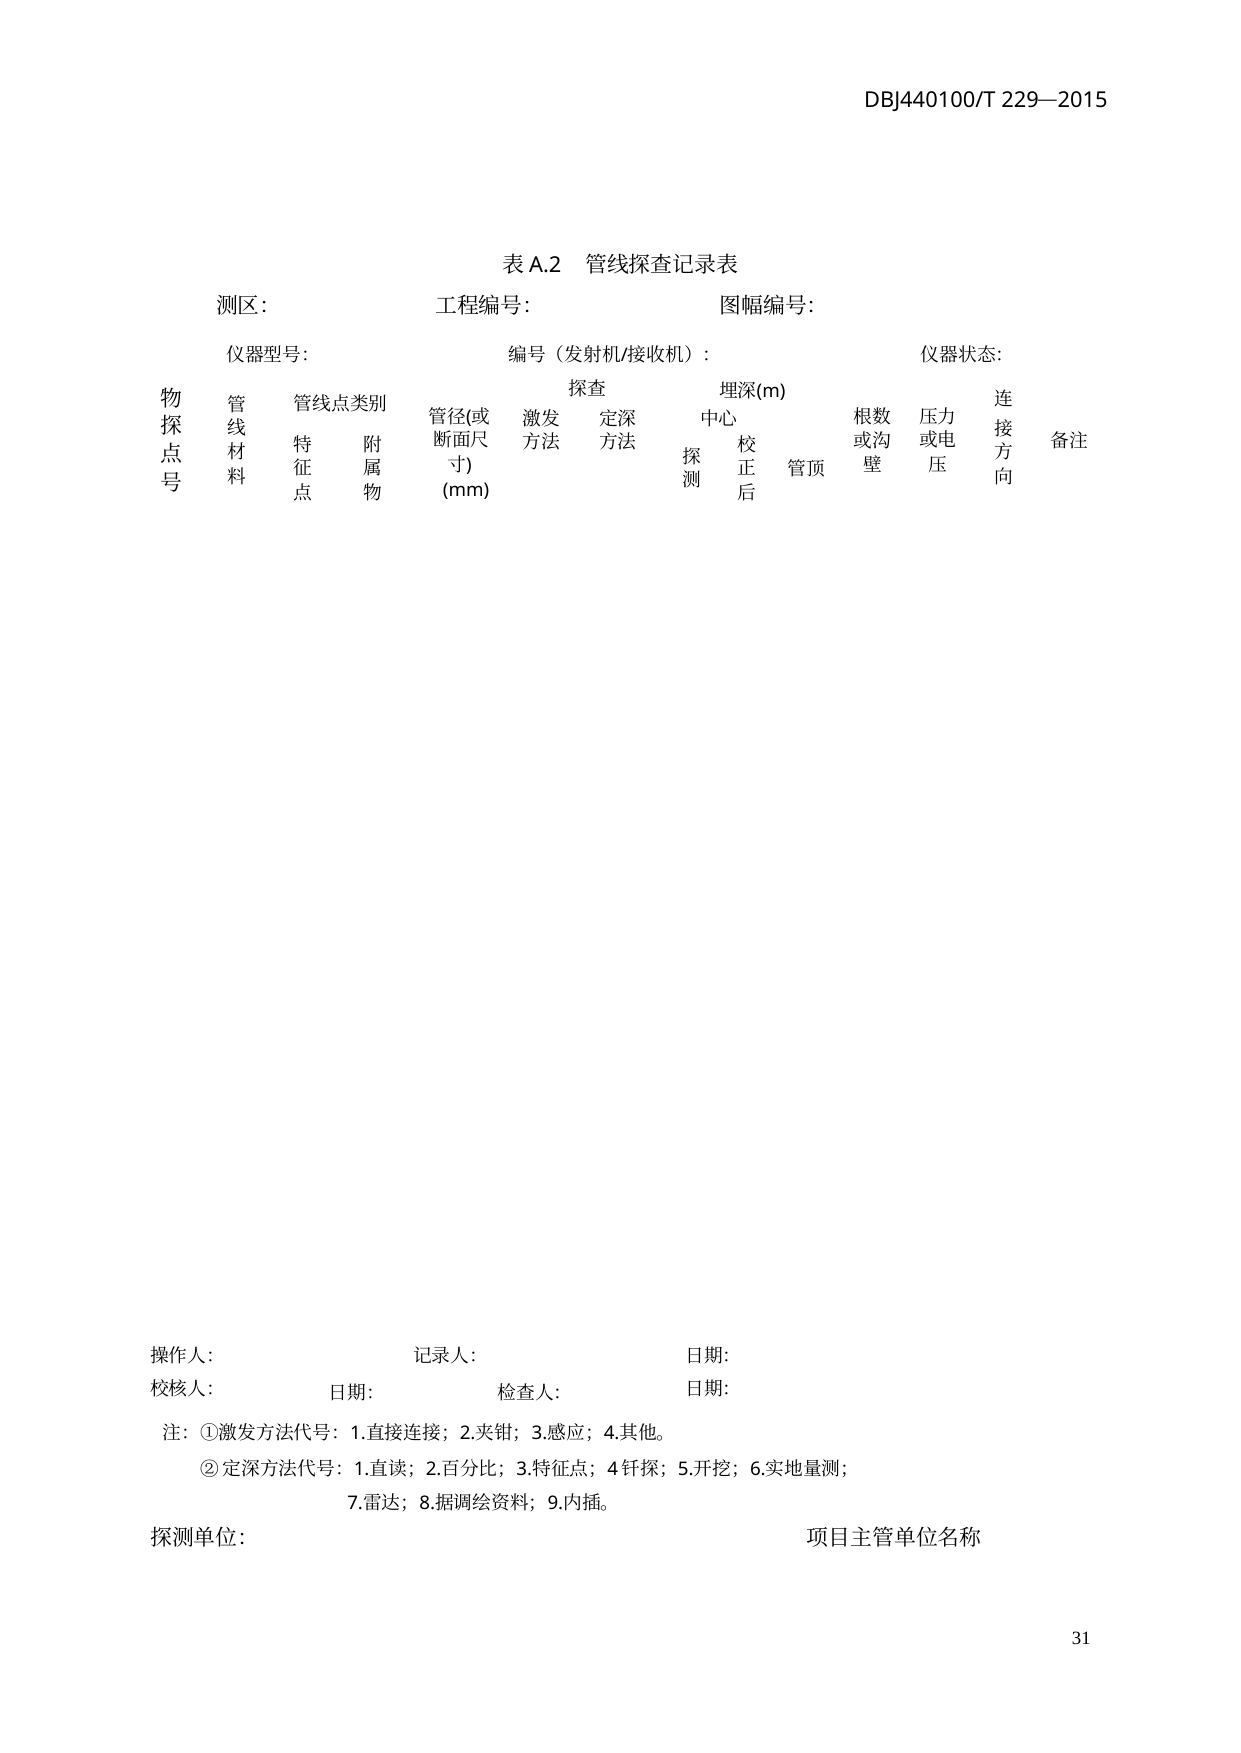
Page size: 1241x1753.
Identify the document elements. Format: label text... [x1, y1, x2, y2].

text 线 [227, 415, 274, 439]
text 料 [227, 464, 274, 488]
text 探测单位： [150, 1528, 293, 1549]
text 断面尺 [433, 427, 522, 452]
text 号 [160, 467, 215, 496]
text 征 [293, 455, 340, 479]
text 特 [293, 437, 340, 455]
text 中心 [700, 411, 766, 429]
text 连 [994, 366, 1042, 415]
text 激发 [522, 411, 588, 429]
text 点 [293, 479, 340, 504]
text 压力 [919, 408, 984, 427]
text (mm) [443, 482, 508, 500]
text 方 [994, 439, 1041, 464]
text 压 [928, 452, 984, 476]
text 管 [227, 396, 274, 415]
text 表A.2 [503, 254, 585, 276]
text 项目主管单位名称 [806, 1528, 1014, 1549]
text 仪器状态： [921, 347, 1042, 366]
text DBJ440100/T 229—2015 [864, 90, 1125, 112]
text 管顶 [788, 460, 853, 479]
text 7.雷达；8.据调绘资料；9.内插。 [347, 1479, 971, 1517]
text 点 [160, 439, 215, 467]
text 物 [364, 479, 411, 504]
text 记录人： [413, 1347, 516, 1366]
text 探 [682, 449, 729, 467]
text 定深 [599, 411, 664, 429]
text 寸) [447, 452, 522, 476]
text 壁 [863, 452, 919, 476]
text 根数 [854, 408, 919, 427]
text 探 [160, 410, 215, 439]
text 工程编号： [435, 296, 577, 317]
text 日期： [685, 1347, 769, 1366]
text 向 [994, 464, 1041, 488]
text 埋深(m) [719, 382, 813, 401]
text 管线点类别 [293, 396, 415, 414]
text 31 [1072, 1628, 1119, 1648]
text 注：①激发方法代号：1.直接连接；2.夹钳；3.感应；4.其他。 [162, 1425, 766, 1443]
text 附 [364, 437, 411, 455]
text 校 [737, 437, 784, 455]
text 备注 [1050, 433, 1116, 452]
text 检查人： [497, 1384, 601, 1403]
text 探查 [569, 380, 634, 399]
text 操作人： [150, 1347, 253, 1366]
text 管径(或 [428, 408, 522, 427]
text 或沟 [854, 433, 919, 452]
text 测区： [216, 296, 315, 317]
text 材 [227, 439, 274, 464]
text 或电 [919, 427, 984, 452]
text 物 [160, 388, 215, 410]
text 接 [994, 421, 1041, 439]
text 仪器型号： [226, 347, 348, 366]
text 测 [682, 467, 729, 492]
text 管线探查记录表 [585, 254, 771, 276]
text 日期： [328, 1384, 413, 1403]
text 图幅编号： [719, 296, 861, 317]
text 日期： [685, 1366, 769, 1403]
text 校核人： [150, 1366, 253, 1403]
text 属 [364, 455, 411, 479]
text 方法 [599, 429, 664, 454]
text 正 [737, 455, 784, 479]
text ②定深方法代号：1.直读；2.百分比；3.特征点；4钎探；5.开挖；6.实地量测； [200, 1460, 971, 1479]
text 后 [737, 479, 784, 504]
text 编号（发射机/接收机）： [508, 347, 745, 366]
text 方法 [522, 429, 588, 454]
